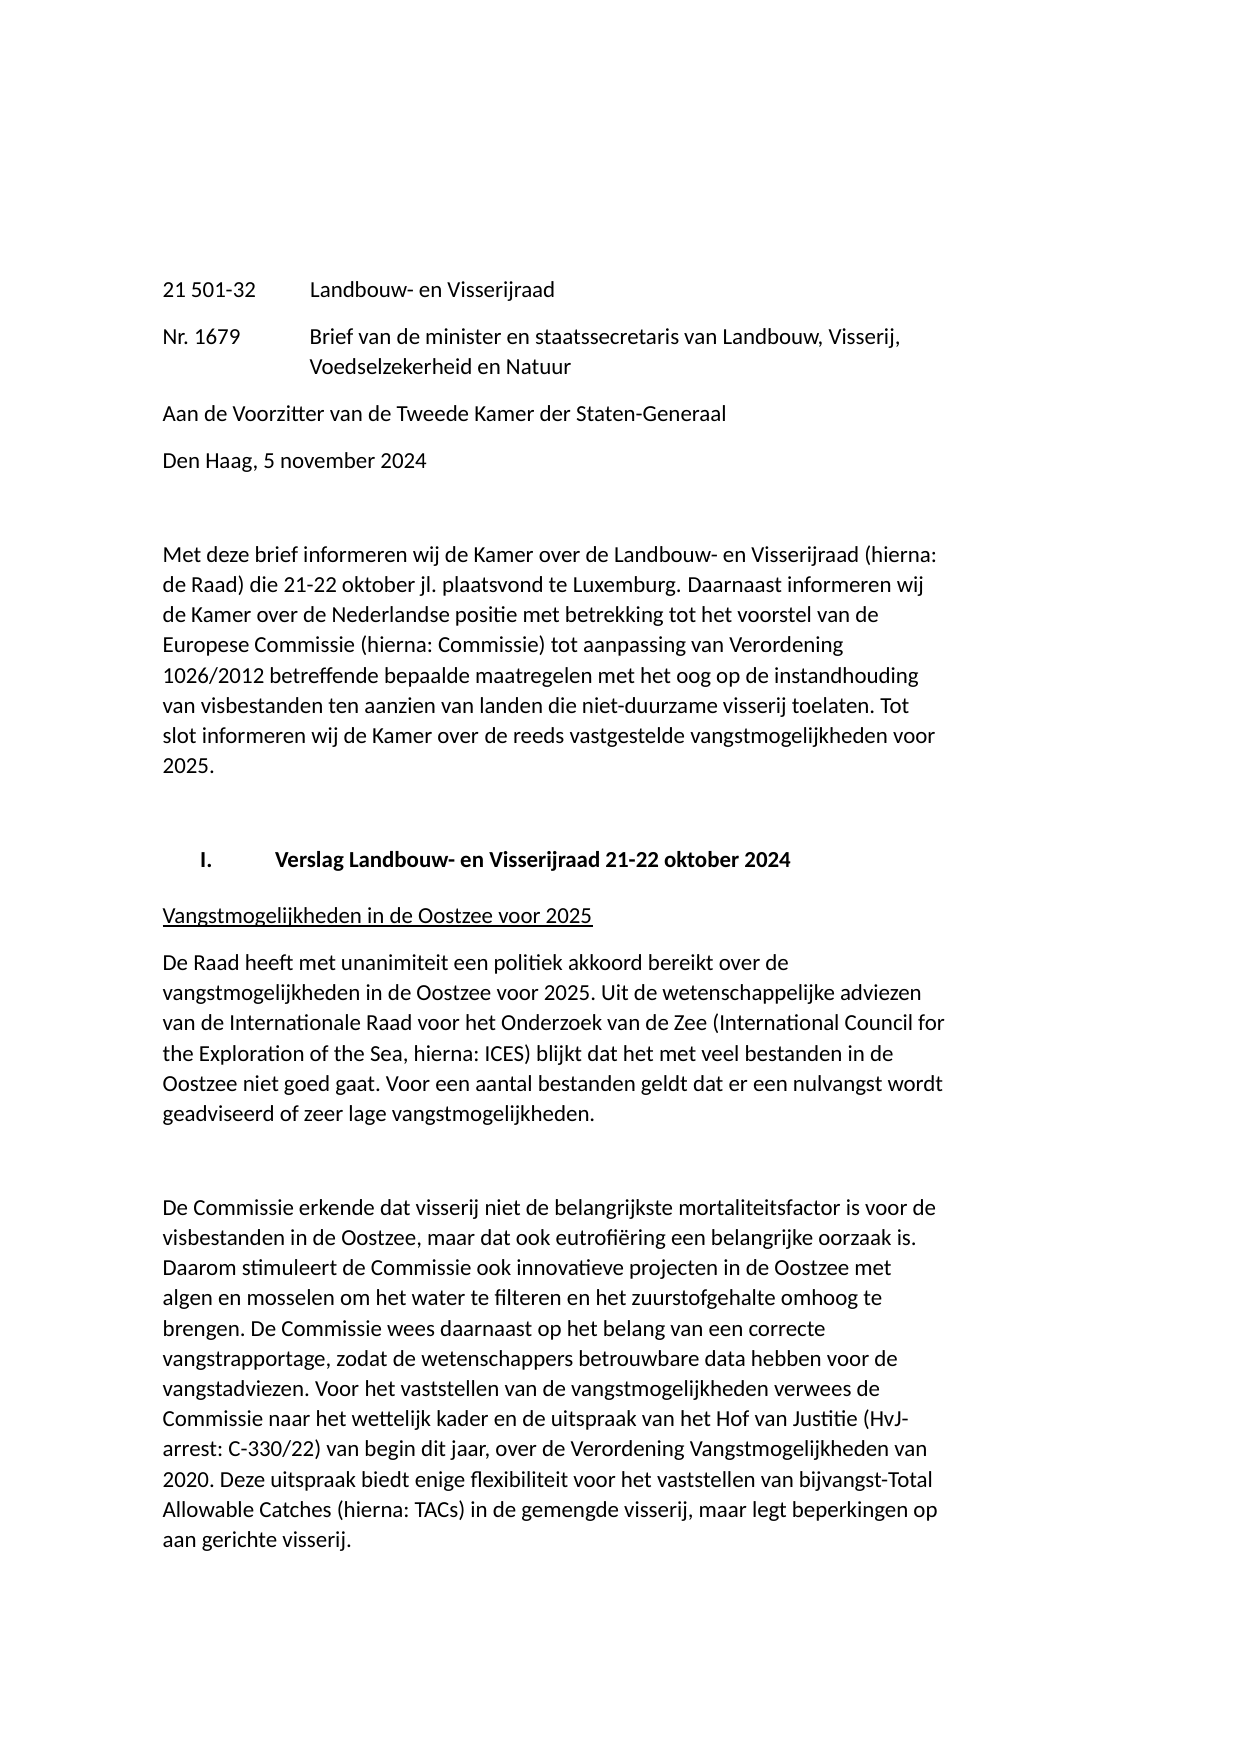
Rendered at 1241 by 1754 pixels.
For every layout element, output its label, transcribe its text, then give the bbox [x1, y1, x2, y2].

text Den Haag, 5 november 2024 [162, 446, 947, 474]
text Aan de Voorzitter van de Tweede Kamer der Staten-Generaal [162, 399, 947, 427]
text 21 501-32 Landbouw- en Visserijraad [162, 275, 947, 303]
list Verslag Landbouw- en Visserijraad 21-22 oktober 2024 [200, 845, 947, 873]
text Met deze brief informeren wij de Kamer over de Landbouw- en Visserijraad (hierna: de Raad) die 21-22 oktober jl. plaatsvond te Luxemburg. Daarnaast informeren wij de Kamer over de Nederlandse positie met betrekking tot het voorstel van de Europese Commissie (hierna: Commissie) tot aanpassing van Verordening 1026/2012 betreffende bepaalde maatregelen met het oog op de instandhouding van visbestanden ten aanzien van landen die niet-duurzame visserij toelaten. Tot slot informeren wij de Kamer over de reeds vastgestelde vangstmogelijkheden voor 2025. [162, 540, 947, 779]
text De Raad heeft met unanimiteit een politiek akkoord bereikt over de vangstmogelijkheden in de Oostzee voor 2025. Uit de wetenschappelijke adviezen van de Internationale Raad voor het Onderzoek van de Zee (International Council for the Exploration of the Sea, hierna: ICES) blijkt dat het met veel bestanden in de Oostzee niet goed gaat. Voor een aantal bestanden geldt dat er een nulvangst wordt geadviseerd of zeer lage vangstmogelijkheden. [162, 948, 947, 1127]
text Nr. 1679 Brief van de minister en staatssecretaris van Landbouw, Visserij, Voedselzekerheid en Natuur [162, 322, 947, 380]
text De Commissie erkende dat visserij niet de belangrijkste mortaliteitsfactor is voor de visbestanden in de Oostzee, maar dat ook eutrofiëring een belangrijke oorzaak is. Daarom stimuleert de Commissie ook innovatieve projecten in de Oostzee met algen en mosselen om het water te filteren en het zuurstofgehalte omhoog te brengen. De Commissie wees daarnaast op het belang van een correcte vangstrapportage, zodat de wetenschappers betrouwbare data hebben voor de vangstadviezen. Voor het vaststellen van de vangstmogelijkheden verwees de Commissie naar het wettelijk kader en de uitspraak van het Hof van Justitie (HvJ-arrest: C-330/22) van begin dit jaar, over de Verordening Vangstmogelijkheden van 2020. Deze uitspraak biedt enige flexibiliteit voor het vaststellen van bijvangst-Total Allowable Catches (hierna: TACs) in de gemengde visserij, maar legt beperkingen op aan gerichte visserij. [162, 1193, 947, 1553]
text Vangstmogelijkheden in de Oostzee voor 2025 [162, 901, 947, 929]
